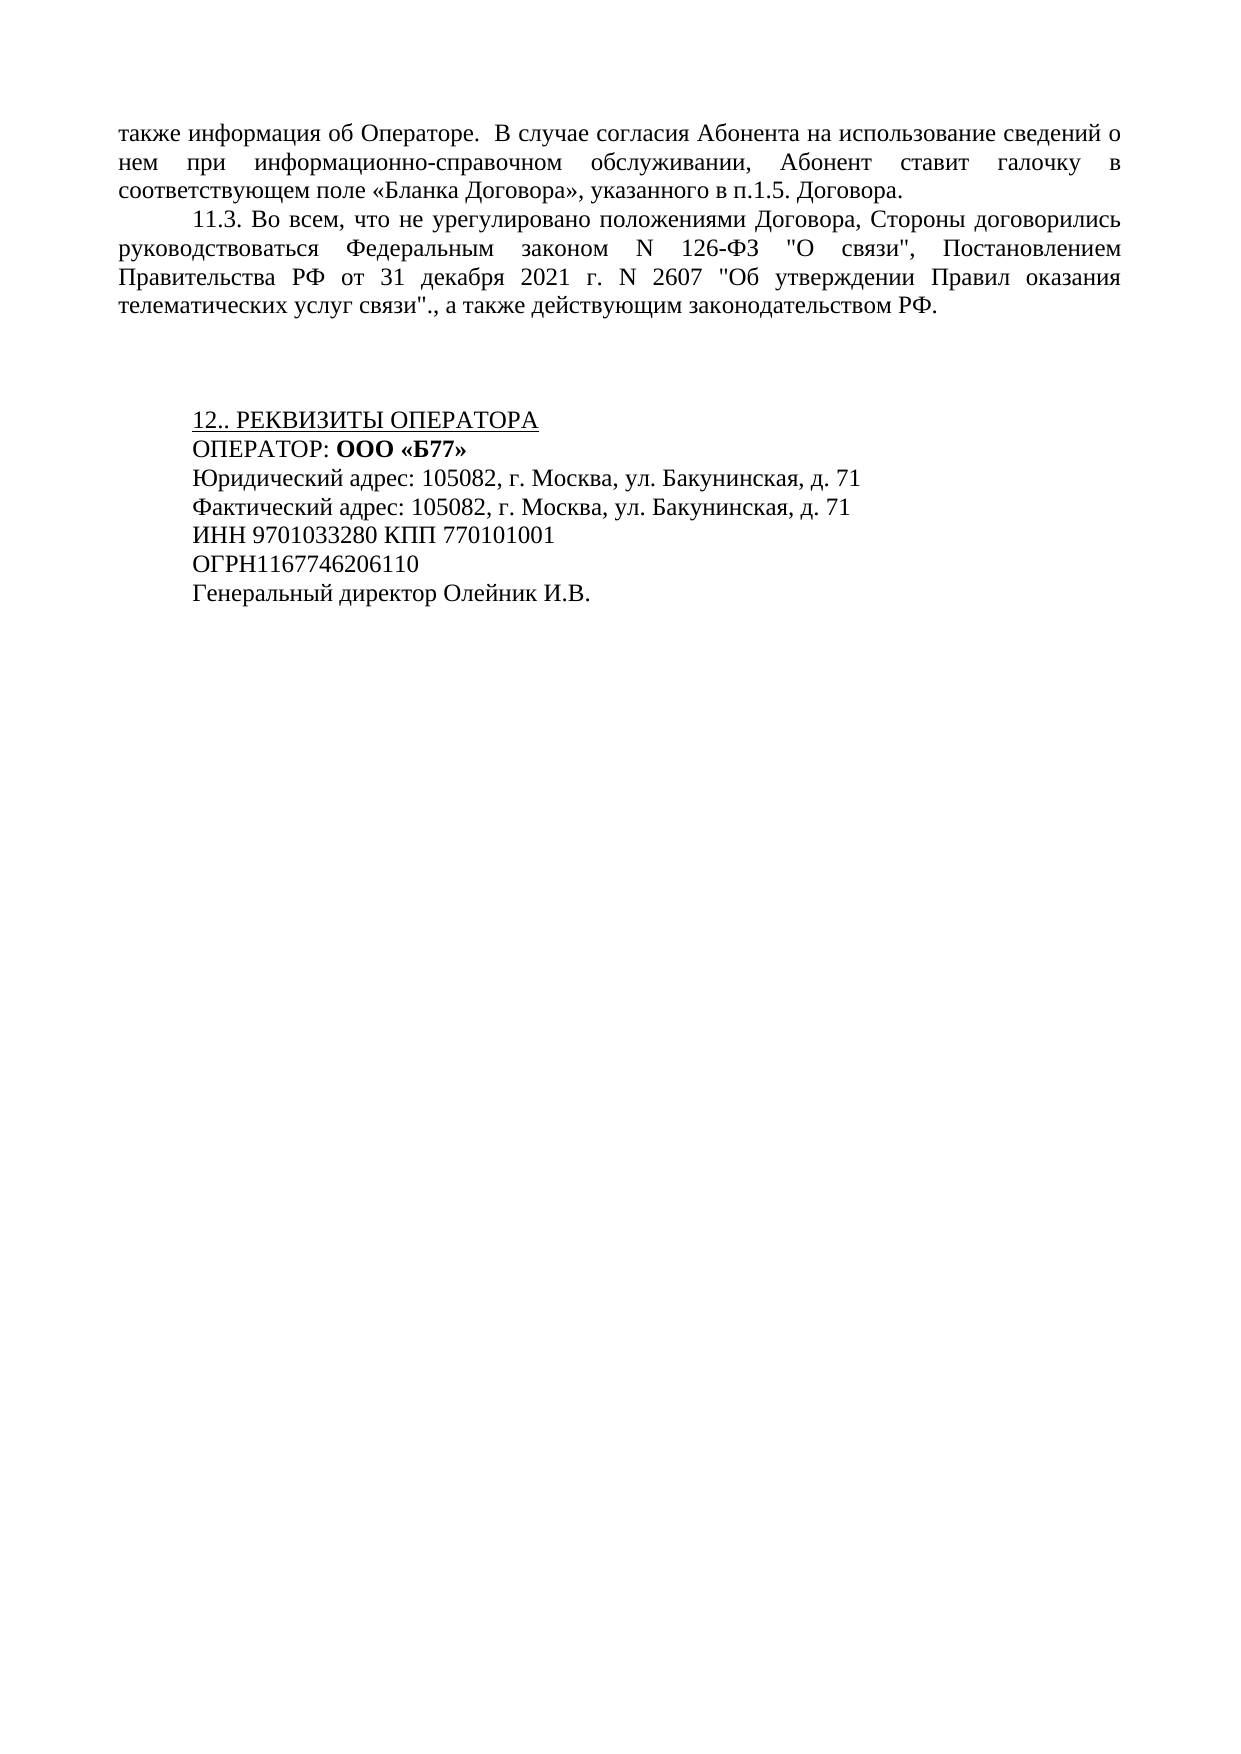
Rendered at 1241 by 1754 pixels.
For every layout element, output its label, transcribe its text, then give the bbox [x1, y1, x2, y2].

text 12.. РЕКВИЗИТЫ ОПЕРАТОРА [118, 406, 1122, 434]
text ИНН 9701033280 КПП 770101001 [118, 521, 1122, 549]
text Фактический адрес: 105082, г. Москва, ул. Бакунинская, д. 71 [118, 492, 1122, 521]
text 11.3. Во всем, что не урегулировано положениями Договора, Стороны договорились руководствоваться Федеральным законом N 126-ФЗ "О связи", Постановлением Правительства РФ от 31 декабря 2021 г. N 2607 "Об утверждении Правил оказания телематических услуг связи"., а также действующим законодательством РФ. [118, 204, 1122, 319]
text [118, 118, 1122, 204]
text ОПЕРАТОР: ООО «Б77» [118, 434, 1122, 463]
text Юридический адрес: 105082, г. Москва, ул. Бакунинская, д. 71 [118, 463, 1122, 492]
text ОГРН1167746206110 [118, 549, 1122, 578]
text Генеральный директор Олейник И.В. [118, 578, 1122, 607]
